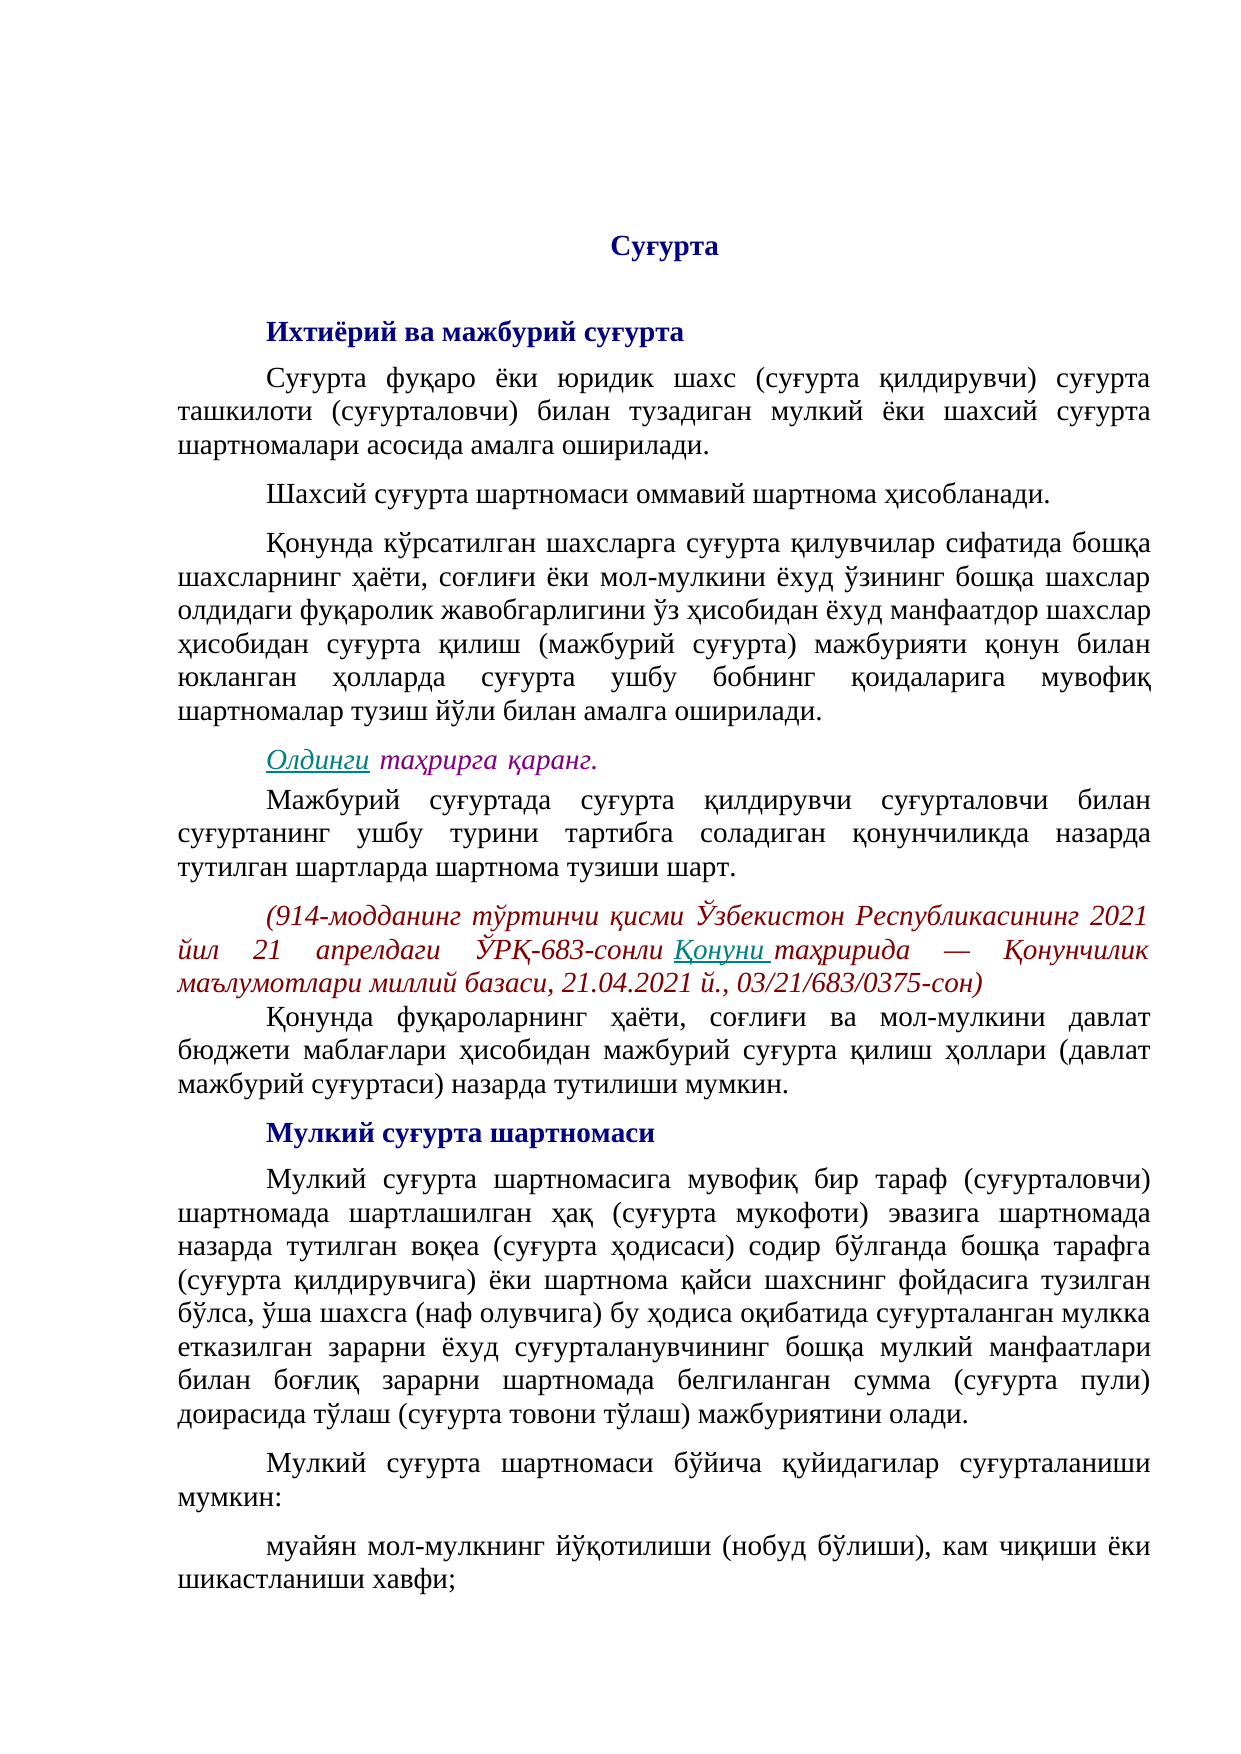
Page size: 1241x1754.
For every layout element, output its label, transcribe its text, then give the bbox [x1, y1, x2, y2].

text Мажбурий суғуртада суғурта қилдирувчи суғурталовчи билан суғуртанинг ушбу турини тартибга соладиган қонунчиликда назарда тутилган шартларда шартнома тузиши шарт. [177, 782, 1152, 883]
text Олдинги таҳрирга қаранг. [177, 742, 1152, 776]
text муайян мол-мулкнинг йўқотилиши (нобуд бўлиши), кам чиқиши ёки шикастланиши хавфи; [177, 1528, 1152, 1595]
text Мулкий суғурта шартномаси бўйича қуйидагилар суғурталаниши мумкин: [177, 1445, 1152, 1512]
text Мулкий суғурта шартномасига мувофиқ бир тараф (суғурталовчи) шартномада шартлашилган ҳақ (суғурта мукофоти) эвазига шартномада назарда тутилган воқеа (суғурта ҳодисаси) содир бўлганда бошқа тарафга (суғурта қилдирувчига) ёки шартнома қайси шахснинг фойдасига тузилган бўлса, ўша шахсга (наф олувчига) бу ҳодиса оқибатида суғурталанган мулкка етказилган зарарни ёхуд суғурталанувчининг бошқа мулкий манфаатлари билан боғлиқ зарарни шартномада белгиланган сумма (суғурта пули) доирасида тўлаш (суғурта товони тўлаш) мажбуриятини олади. [177, 1161, 1152, 1429]
text Қонунда кўрсатилган шахсларга суғурта қилувчилар сифатида бошқа шахсларнинг ҳаёти, соғлиғи ёки мол-мулкини ёхуд ўзининг бошқа шахслар олдидаги фуқаролик жавобгарлигини ўз ҳисобидан ёхуд манфаатдор шахслар ҳисобидан суғурта қилиш (мажбурий суғурта) мажбурияти қонун билан юкланган ҳолларда суғурта ушбу бобнинг қоидаларига мувофиқ шартномалар тузиш йўли билан амалга оширилади. [177, 525, 1152, 727]
text Суғурта [177, 228, 1152, 262]
text (914-модданинг тўртинчи қисми Ўзбекистон Республикасининг 2021 йил 21 апрелдаги ЎРҚ-683-сонли Қонуни таҳририда — Қонунчилик маълумотлари миллий базаси, 21.04.2021 й., 03/21/683/0375-сон) [177, 898, 1152, 999]
text Шахсий суғурта шартномаси оммавий шартнома ҳисобланади. [177, 476, 1152, 510]
text Қонунда фуқароларнинг ҳаёти, соғлиғи ва мол-мулкини давлат бюджети маблағлари ҳисобидан мажбурий суғурта қилиш ҳоллари (давлат мажбурий суғуртаси) назарда тутилиши мумкин. [177, 999, 1152, 1099]
text Суғурта фуқаро ёки юридик шахс (суғурта қилдирувчи) суғурта ташкилоти (суғурталовчи) билан тузадиган мулкий ёки шахсий суғурта шартномалари асосида амалга оширилади. [177, 360, 1152, 461]
text Ихтиёрий ва мажбурий суғурта [177, 314, 1152, 347]
text Мулкий суғурта шартномаси [177, 1115, 1152, 1149]
